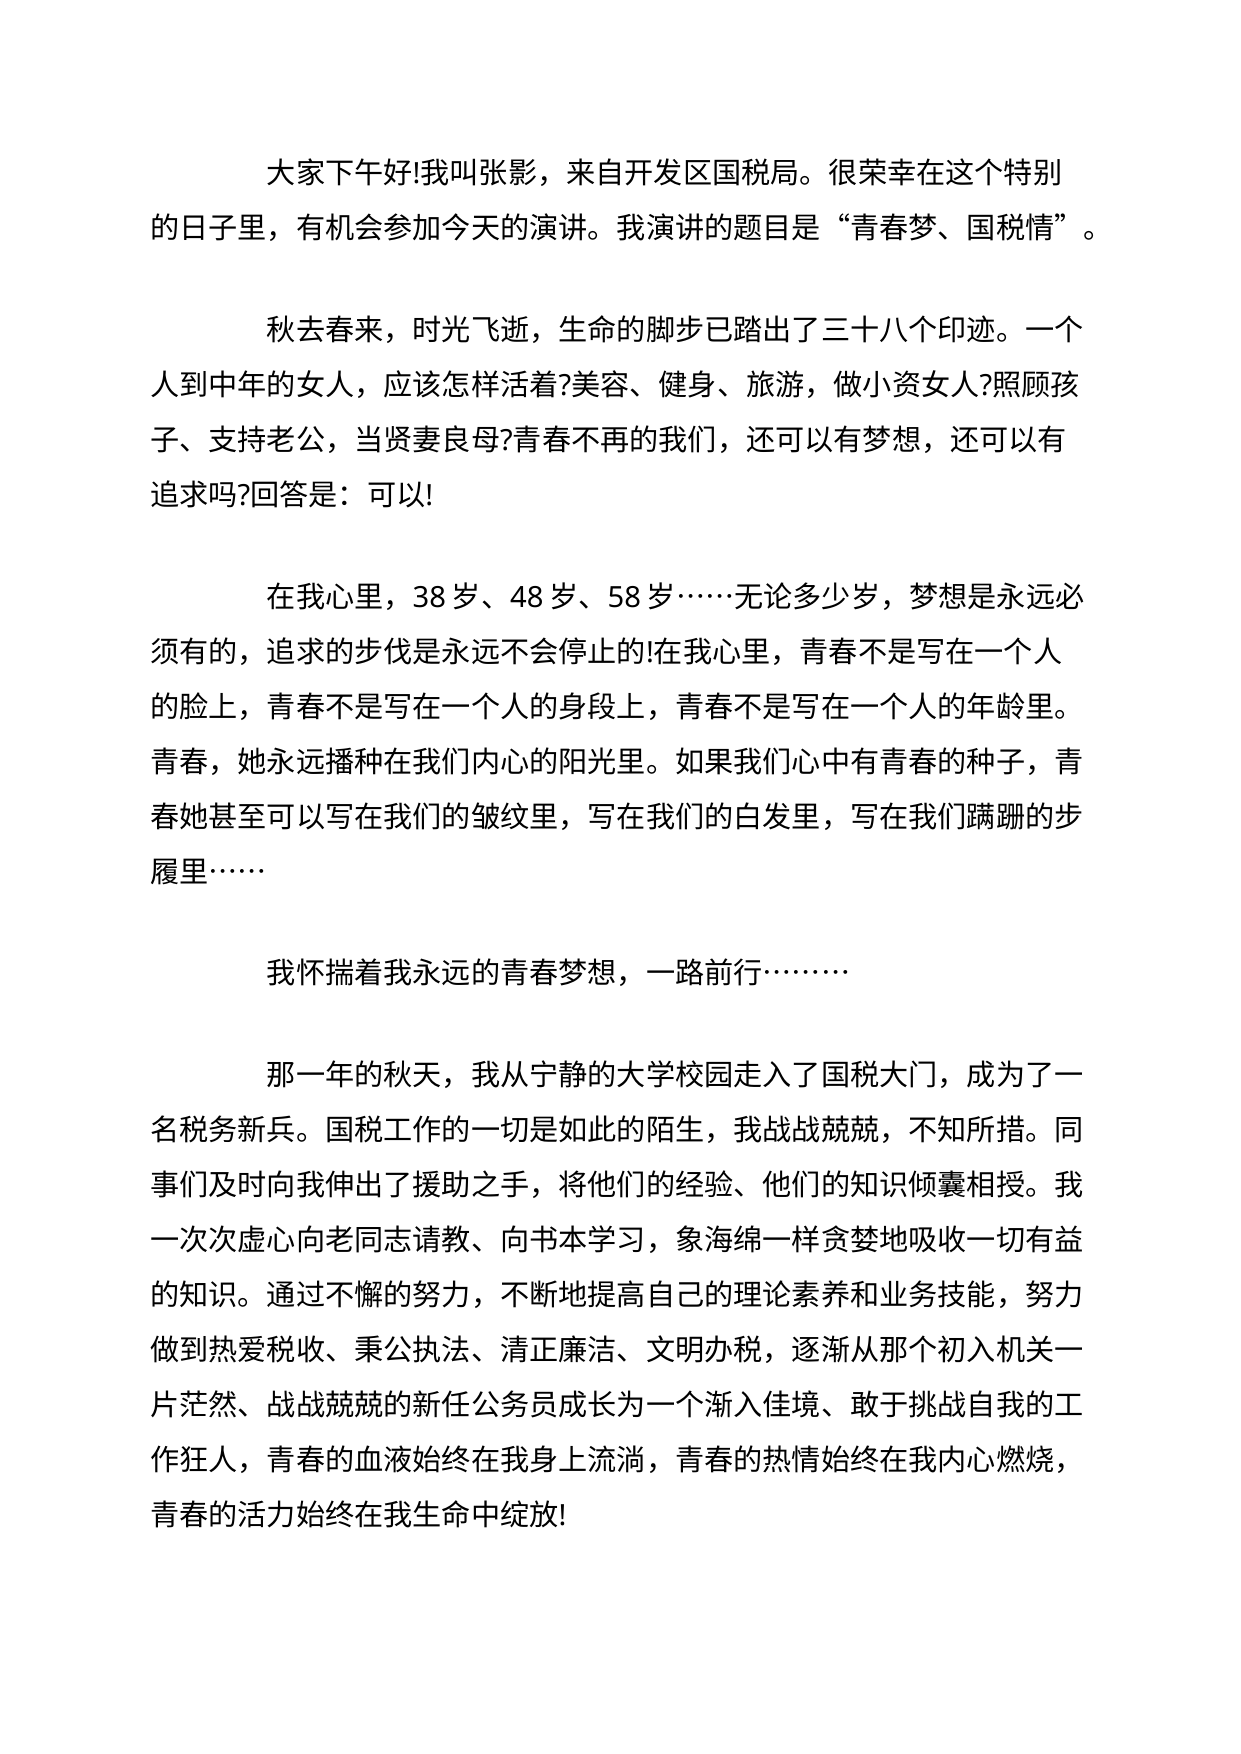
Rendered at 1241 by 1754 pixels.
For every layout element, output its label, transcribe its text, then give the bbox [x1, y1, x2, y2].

text 秋去春来，时光飞逝，生命的脚步已踏出了三十八个印迹。一个人到中年的女人，应该怎样活着?美容、健身、旅游，做小资女人?照顾孩子、支持老公，当贤妻良母?青春不再的我们，还可以有梦想，还可以有追求吗?回答是：可以! [150, 307, 1090, 514]
text 大家下午好!我叫张影，来自开发区国税局。很荣幸在这个特别的日子里，有机会参加今天的演讲。我演讲的题目是“青春梦、国税情”。 [150, 150, 1090, 247]
text 那一年的秋天，我从宁静的大学校园走入了国税大门，成为了一名税务新兵。国税工作的一切是如此的陌生，我战战兢兢，不知所措。同事们及时向我伸出了援助之手，将他们的经验、他们的知识倾囊相授。我一次次虚心向老同志请教、向书本学习，象海绵一样贪婪地吸收一切有益的知识。通过不懈的努力，不断地提高自己的理论素养和业务技能，努力做到热爱税收、秉公执法、清正廉洁、文明办税，逐渐从那个初入机关一片茫然、战战兢兢的新任公务员成长为一个渐入佳境、敢于挑战自我的工作狂人，青春的血液始终在我身上流淌，青春的热情始终在我内心燃烧，青春的活力始终在我生命中绽放! [150, 1052, 1090, 1533]
text 我怀揣着我永远的青春梦想，一路前行……… [150, 950, 1090, 992]
text 在我心里，38岁、48岁、58岁……无论多少岁，梦想是永远必须有的，追求的步伐是永远不会停止的!在我心里，青春不是写在一个人的脸上，青春不是写在一个人的身段上，青春不是写在一个人的年龄里。青春，她永远播种在我们内心的阳光里。如果我们心中有青春的种子，青春她甚至可以写在我们的皱纹里，写在我们的白发里，写在我们蹒跚的步履里…… [150, 574, 1090, 891]
